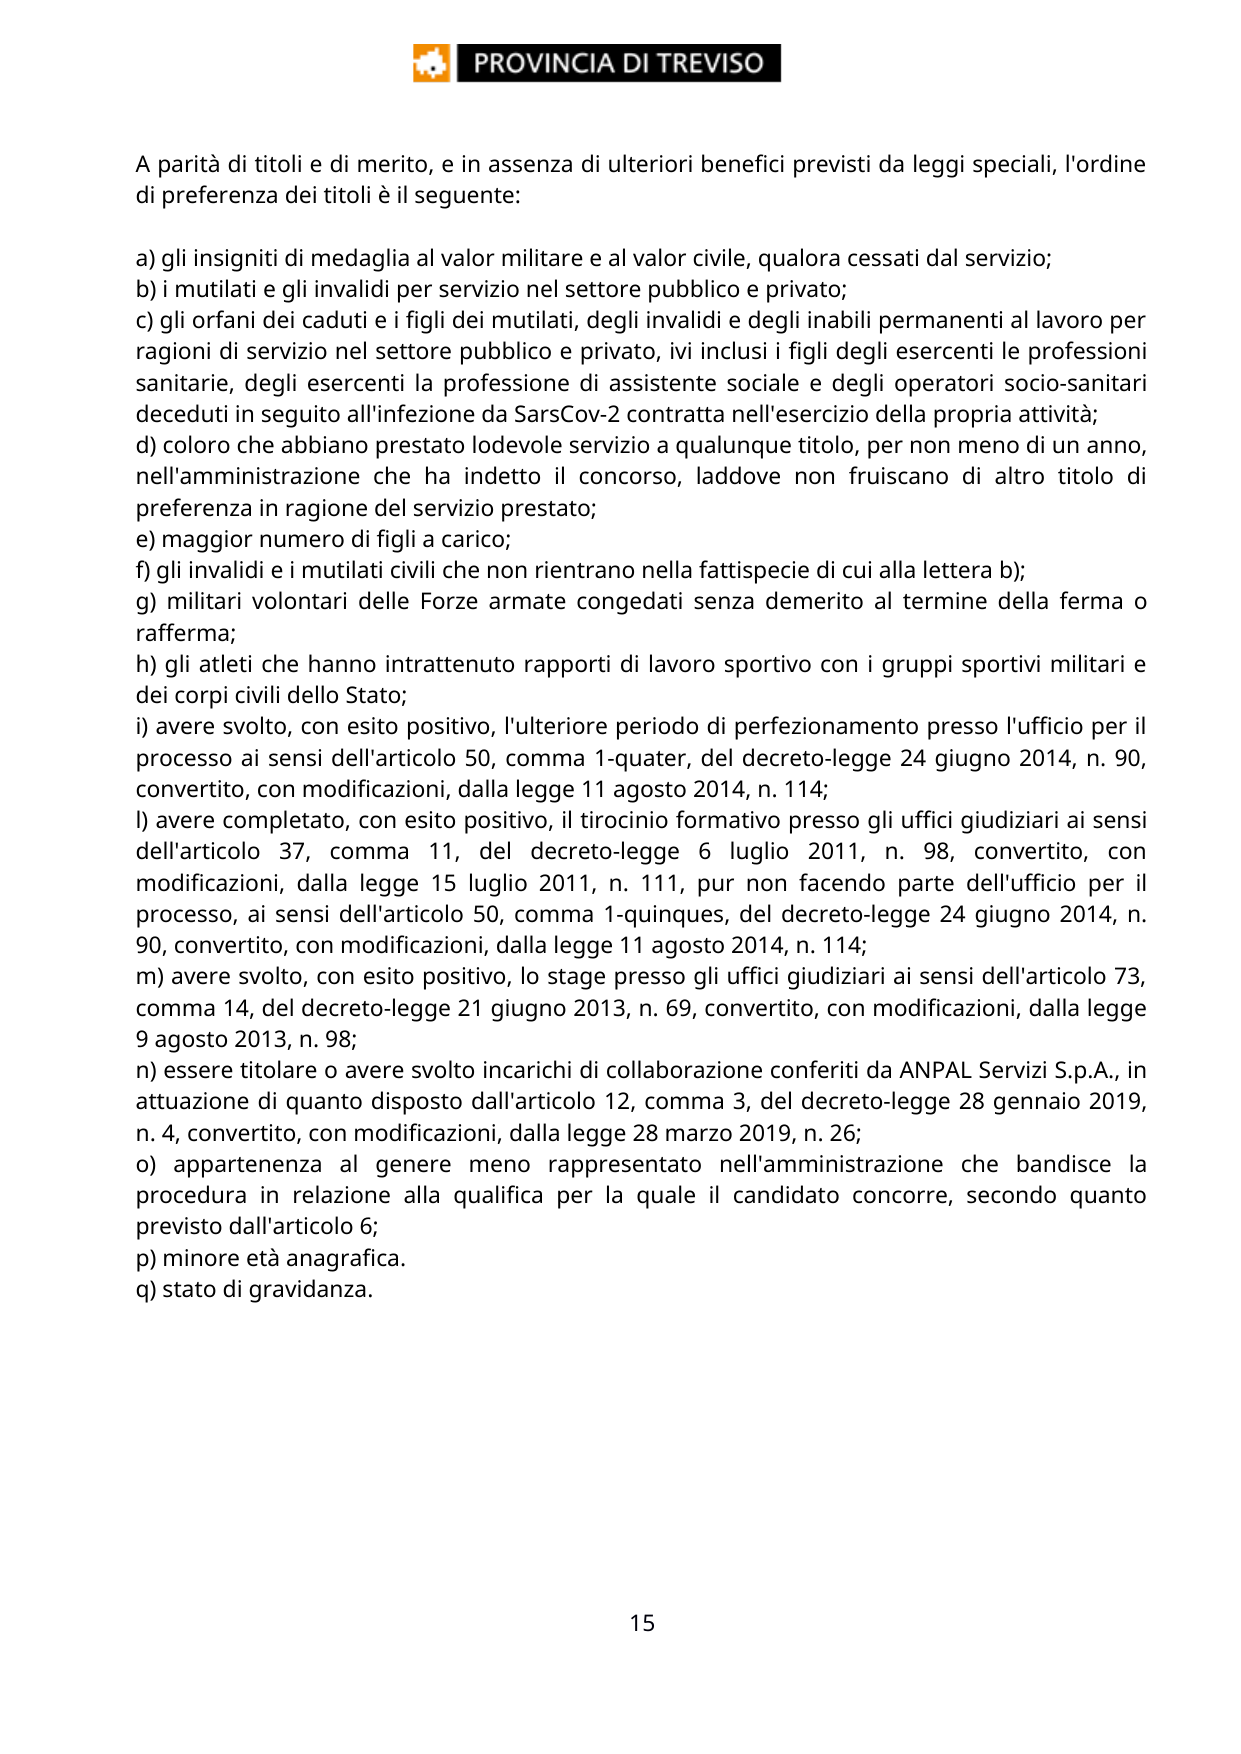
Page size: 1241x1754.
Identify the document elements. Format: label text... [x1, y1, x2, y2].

text A parità di titoli e di merito, e in assenza di ulteriori benefici previsti da leggi speciali, l'ordine di preferenza dei titoli è il seguente: [135, 148, 1148, 210]
text f) gli invalidi e i mutilati civili che non rientrano nella fattispecie di cui alla lettera b); [135, 554, 1148, 585]
text c) gli orfani dei caduti e i figli dei mutilati, degli invalidi e degli inabili permanenti al lavoro per ragioni di servizio nel settore pubblico e privato, ivi inclusi i figli degli esercenti le professioni sanitarie, degli esercenti la professione di assistente sociale e degli operatori socio-sanitari deceduti in seguito all'infezione da SarsCov-2 contratta nell'esercizio della propria attività; [135, 304, 1148, 429]
text m) avere svolto, con esito positivo, lo stage presso gli uffici giudiziari ai sensi dell'articolo 73, comma 14, del decreto-legge 21 giugno 2013, n. 69, convertito, con modificazioni, dalla legge 9 agosto 2013, n. 98; [135, 960, 1148, 1054]
text e) maggior numero di figli a carico; [135, 523, 1148, 554]
text d) coloro che abbiano prestato lodevole servizio a qualunque titolo, per non meno di un anno, nell'amministrazione che ha indetto il concorso, laddove non fruiscano di altro titolo di preferenza in ragione del servizio prestato; [135, 429, 1148, 523]
text o) appartenenza al genere meno rappresentato nell'amministrazione che bandisce la procedura in relazione alla qualifica per la quale il candidato concorre, secondo quanto previsto dall'articolo 6; [135, 1148, 1148, 1241]
text h) gli atleti che hanno intrattenuto rapporti di lavoro sportivo con i gruppi sportivi militari e dei corpi civili dello Stato; [135, 648, 1148, 710]
text q) stato di gravidanza. [135, 1273, 1148, 1304]
text b) i mutilati e gli invalidi per servizio nel settore pubblico e privato; [135, 273, 1148, 304]
picture [413, 44, 783, 84]
text n) essere titolare o avere svolto incarichi di collaborazione conferiti da ANPAL Servizi S.p.A., in attuazione di quanto disposto dall'articolo 12, comma 3, del decreto-legge 28 gennaio 2019, n. 4, convertito, con modificazioni, dalla legge 28 marzo 2019, n. 26; [135, 1054, 1148, 1148]
text p) minore età anagrafica. [135, 1241, 1148, 1273]
text g) militari volontari delle Forze armate congedati senza demerito al termine della ferma o rafferma; [135, 585, 1148, 648]
text a) gli insigniti di medaglia al valor militare e al valor civile, qualora cessati dal servizio; [135, 241, 1148, 273]
text l) avere completato, con esito positivo, il tirocinio formativo presso gli uffici giudiziari ai sensi dell'articolo 37, comma 11, del decreto-legge 6 luglio 2011, n. 98, convertito, con modificazioni, dalla legge 15 luglio 2011, n. 111, pur non facendo parte dell'ufficio per il processo, ai sensi dell'articolo 50, comma 1-quinques, del decreto-legge 24 giugno 2014, n. 90, convertito, con modificazioni, dalla legge 11 agosto 2014, n. 114; [135, 804, 1148, 960]
text i) avere svolto, con esito positivo, l'ulteriore periodo di perfezionamento presso l'ufficio per il processo ai sensi dell'articolo 50, comma 1-quater, del decreto-legge 24 giugno 2014, n. 90, convertito, con modificazioni, dalla legge 11 agosto 2014, n. 114; [135, 710, 1148, 804]
